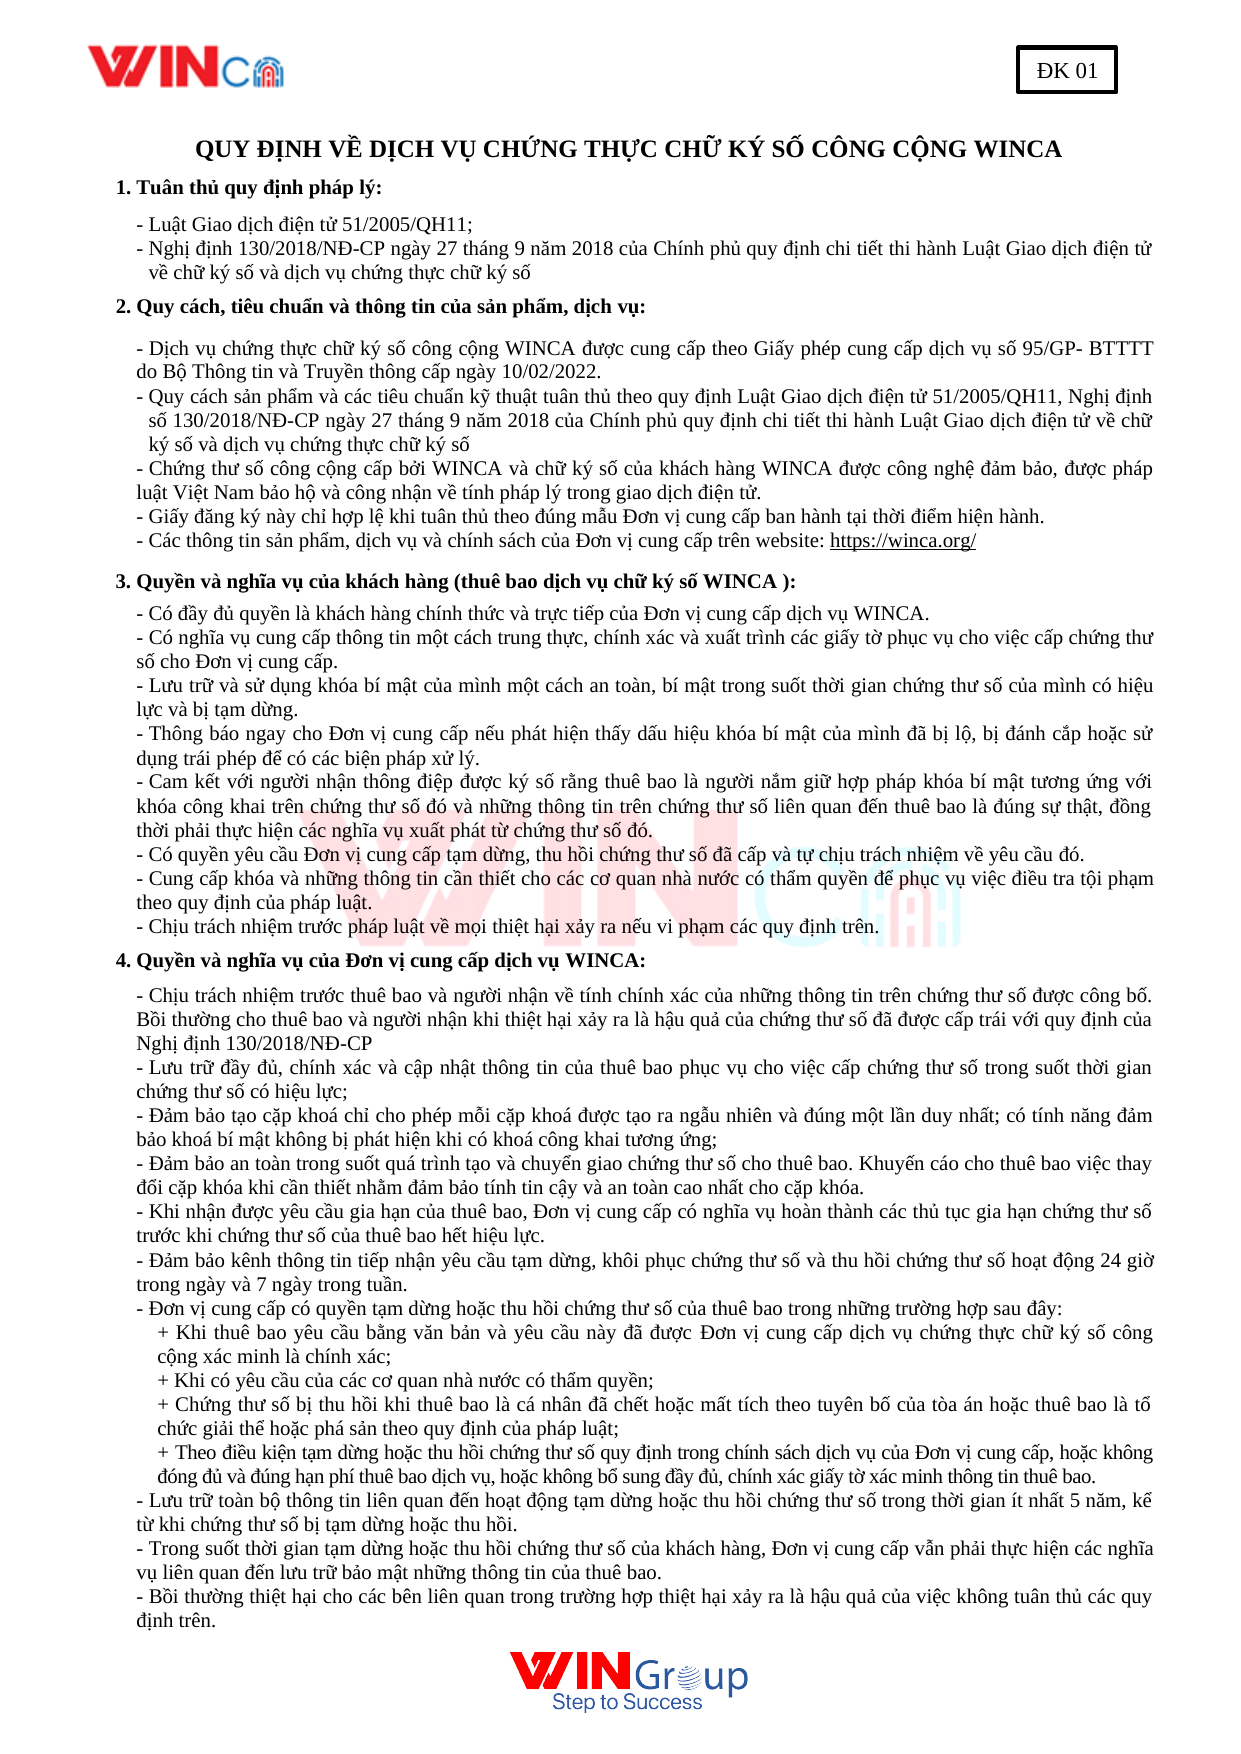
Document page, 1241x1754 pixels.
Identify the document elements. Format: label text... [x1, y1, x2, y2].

list Thông báo ngay cho Đơn vị cung cấp nếu phát hiện thấy dấu hiệu khóa bí mật của mình đã bị lộ, bị đánh cắp hoặc sử dụng trái phép để có các biện pháp xử lý. [136, 721, 1154, 769]
list Lưu trữ đầy đủ, chính xác và cập nhật thông tin của thuê bao phục vụ cho việc cấp chứng thư số trong suốt thời gian chứng thư số có hiệu lực; [136, 1055, 1154, 1103]
list Có đầy đủ quyền là khách hàng chính thức và trực tiếp của Đơn vị cung cấp dịch vụ WINCA. [136, 601, 1154, 625]
list Đảm bảo kênh thông tin tiếp nhận yêu cầu tạm dừng, khôi phục chứng thư số và thu hồi chứng thư số hoạt động 24 giờ trong ngày và 7 ngày trong tuần. [136, 1247, 1154, 1296]
text + Theo điều kiện tạm dừng hoặc thu hồi chứng thư số quy định trong chính sách dịch vụ của Đơn vị cung cấp, hoặc không đóng đủ và đúng hạn phí thuê bao dịch vụ, hoặc không bổ sung đầy đủ, chính xác giấy tờ xác minh thông tin thuê bao. [157, 1440, 1154, 1488]
list Nghị định 130/2018/NĐ-CP ngày 27 tháng 9 năm 2018 của Chính phủ quy định chi tiết thi hành Luật Giao dịch điện tử về chữ ký số và dịch vụ chứng thực chữ ký số [136, 236, 1154, 284]
list Đơn vị cung cấp có quyền tạm dừng hoặc thu hồi chứng thư số của thuê bao trong những trường hợp sau đây: [136, 1296, 1154, 1320]
list Khi nhận được yêu cầu gia hạn của thuê bao, Đơn vị cung cấp có nghĩa vụ hoàn thành các thủ tục gia hạn chứng thư số trước khi chứng thư số của thuê bao hết hiệu lực. [136, 1199, 1154, 1247]
list Lưu trữ toàn bộ thông tin liên quan đến hoạt động tạm dừng hoặc thu hồi chứng thư số trong thời gian ít nhất 5 năm, kể từ khi chứng thư số bị tạm dừng hoặc thu hồi. [136, 1488, 1154, 1536]
list Dịch vụ chứng thực chữ ký số công cộng WINCA được cung cấp theo Giấy phép cung cấp dịch vụ số 95/GP- BTTTT do Bộ Thông tin và Truyền thông cấp ngày 10/02/2022. [136, 335, 1154, 383]
list Cung cấp khóa và những thông tin cần thiết cho các cơ quan nhà nước có thẩm quyền để phục vụ việc điều tra tội phạm theo quy định của pháp luật. [136, 866, 1154, 914]
text + Khi có yêu cầu của các cơ quan nhà nước có thẩm quyền; [157, 1368, 1154, 1392]
text QUY ĐỊNH VỀ DỊCH VỤ CHỨNG THỰC CHỮ KÝ SỐ CÔNG CỘNG WINCA [105, 134, 1152, 162]
list Bồi thường thiệt hại cho các bên liên quan trong trường hợp thiệt hại xảy ra là hậu quả của việc không tuân thủ các quy định trên. [136, 1584, 1154, 1632]
list Lưu trữ và sử dụng khóa bí mật của mình một cách an toàn, bí mật trong suốt thời gian chứng thư số của mình có hiệu lực và bị tạm dừng. [136, 673, 1154, 721]
subtitle Tuân thủ quy định pháp lý: [116, 175, 1154, 199]
list Giấy đăng ký này chỉ hợp lệ khi tuân thủ theo đúng mẫu Đơn vị cung cấp ban hành tại thời điểm hiện hành. [136, 504, 1154, 528]
list Đảm bảo tạo cặp khoá chỉ cho phép mỗi cặp khoá được tạo ra ngẫu nhiên và đúng một lần duy nhất; có tính năng đảm bảo khoá bí mật không bị phát hiện khi có khoá công khai tương ứng; [136, 1103, 1154, 1151]
list Có quyền yêu cầu Đơn vị cung cấp tạm dừng, thu hồi chứng thư số đã cấp và tự chịu trách nhiệm về yêu cầu đó. [136, 842, 1154, 866]
list Quy cách sản phẩm và các tiêu chuẩn kỹ thuật tuân thủ theo quy định Luật Giao dịch điện tử 51/2005/QH11, Nghị định số 130/2018/NĐ-CP ngày 27 tháng 9 năm 2018 của Chính phủ quy định chi tiết thi hành Luật Giao dịch điện tử về chữ ký số và dịch vụ chứng thực chữ ký số [136, 383, 1154, 456]
list Chịu trách nhiệm trước thuê bao và người nhận về tính chính xác của những thông tin trên chứng thư số được công bố. Bồi thường cho thuê bao và người nhận khi thiệt hại xảy ra là hậu quả của chứng thư số đã được cấp trái với quy định của Nghị định 130/2018/NĐ-CP [136, 983, 1154, 1055]
list Luật Giao dịch điện tử 51/2005/QH11; [136, 212, 1154, 236]
picture [510, 1652, 748, 1713]
list Đảm bảo an toàn trong suốt quá trình tạo và chuyển giao chứng thư số cho thuê bao. Khuyến cáo cho thuê bao việc thay đổi cặp khóa khi cần thiết nhằm đảm bảo tính tin cậy và an toàn cao nhất cho cặp khóa. [136, 1151, 1154, 1199]
list Chứng thư số công cộng cấp bởi WINCA và chữ ký số của khách hàng WINCA được công nghệ đảm bảo, được pháp luật Việt Nam bảo hộ và công nhận về tính pháp lý trong giao dịch điện tử. [136, 456, 1154, 504]
picture [71, 37, 291, 102]
list Các thông tin sản phẩm, dịch vụ và chính sách của Đơn vị cung cấp trên website: https://winca.org/ [136, 528, 1154, 552]
subtitle Quyền và nghĩa vụ của Đơn vị cung cấp dịch vụ WINCA: [116, 948, 1154, 972]
text + Chứng thư số bị thu hồi khi thuê bao là cá nhân đã chết hoặc mất tích theo tuyên bố của tòa án hoặc thuê bao là tổ chức giải thể hoặc phá sản theo quy định của pháp luật; [157, 1392, 1154, 1440]
subtitle Quy cách, tiêu chuẩn và thông tin của sản phẩm, dịch vụ: [116, 294, 1154, 318]
list Chịu trách nhiệm trước pháp luật về mọi thiệt hại xảy ra nếu vi phạm các quy định trên. [136, 914, 1154, 938]
list Cam kết với người nhận thông điệp được ký số rằng thuê bao là người nắm giữ hợp pháp khóa bí mật tương ứng với khóa công khai trên chứng thư số đó và những thông tin trên chứng thư số liên quan đến thuê bao là đúng sự thật, đồng thời phải thực hiện các nghĩa vụ xuất phát từ chứng thư số đó. [136, 769, 1154, 842]
list Có nghĩa vụ cung cấp thông tin một cách trung thực, chính xác và xuất trình các giấy tờ phục vụ cho việc cấp chứng thư số cho Đơn vị cung cấp. [136, 625, 1154, 673]
list Trong suốt thời gian tạm dừng hoặc thu hồi chứng thư số của khách hàng, Đơn vị cung cấp vẫn phải thực hiện các nghĩa vụ liên quan đến lưu trữ bảo mật những thông tin của thuê bao. [136, 1536, 1154, 1584]
text + Khi thuê bao yêu cầu bằng văn bản và yêu cầu này đã được Đơn vị cung cấp dịch vụ chứng thực chữ ký số công cộng xác minh là chính xác; [157, 1320, 1154, 1368]
subtitle Quyền và nghĩa vụ của khách hàng (thuê bao dịch vụ chữ ký số WINCA ): [115, 569, 1154, 593]
